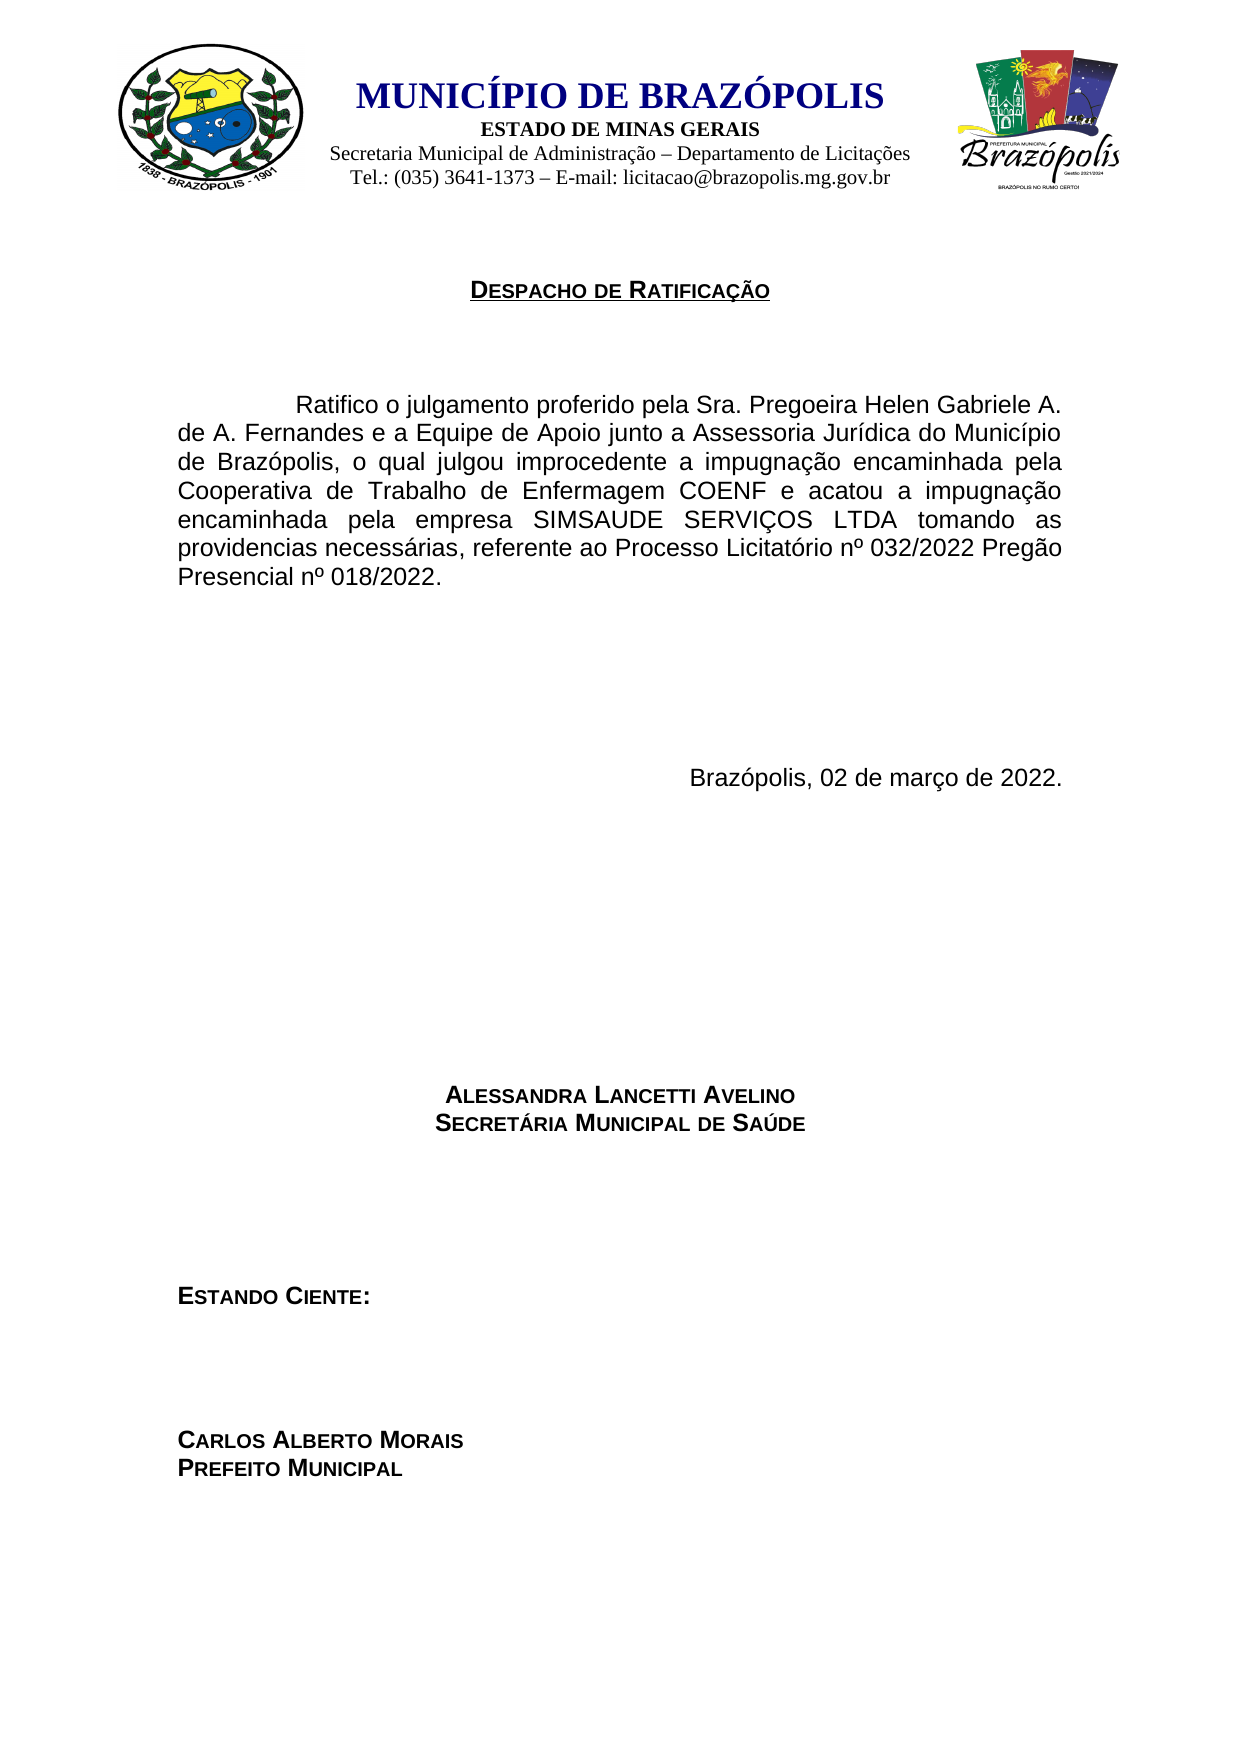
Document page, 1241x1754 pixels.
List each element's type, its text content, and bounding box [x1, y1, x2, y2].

text Carlos Alberto Morais [177, 1424, 1063, 1453]
text Brazópolis, 02 de março de 2022. [177, 763, 1063, 792]
text Alessandra Lancetti Avelino [177, 1079, 1063, 1108]
text Secretária Municipal de Saúde [177, 1108, 1063, 1137]
text Prefeito Municipal [177, 1453, 1063, 1482]
picture [957, 50, 1120, 191]
text Estando Ciente: [177, 1281, 1063, 1309]
text Ratifico o julgamento proferido pela Sra. Pregoeira Helen Gabriele A. de A. Fernandes e a Equipe de Apoio junto a Assessoria Jurídica do Município de Brazópolis, o qual julgou improcedente a impugnação encaminhada pela Cooperativa de Trabalho de Enfermagem COENF e acatou a impugnação encaminhada pela empresa SIMSAUDE SERVIÇOS LTDA tomando as providencias necessárias, referente ao Processo Licitatório nº 032/2022 Pregão Presencial nº 018/2022. [177, 389, 1063, 591]
picture [117, 43, 305, 191]
text Despacho de Ratificação [177, 274, 1063, 303]
